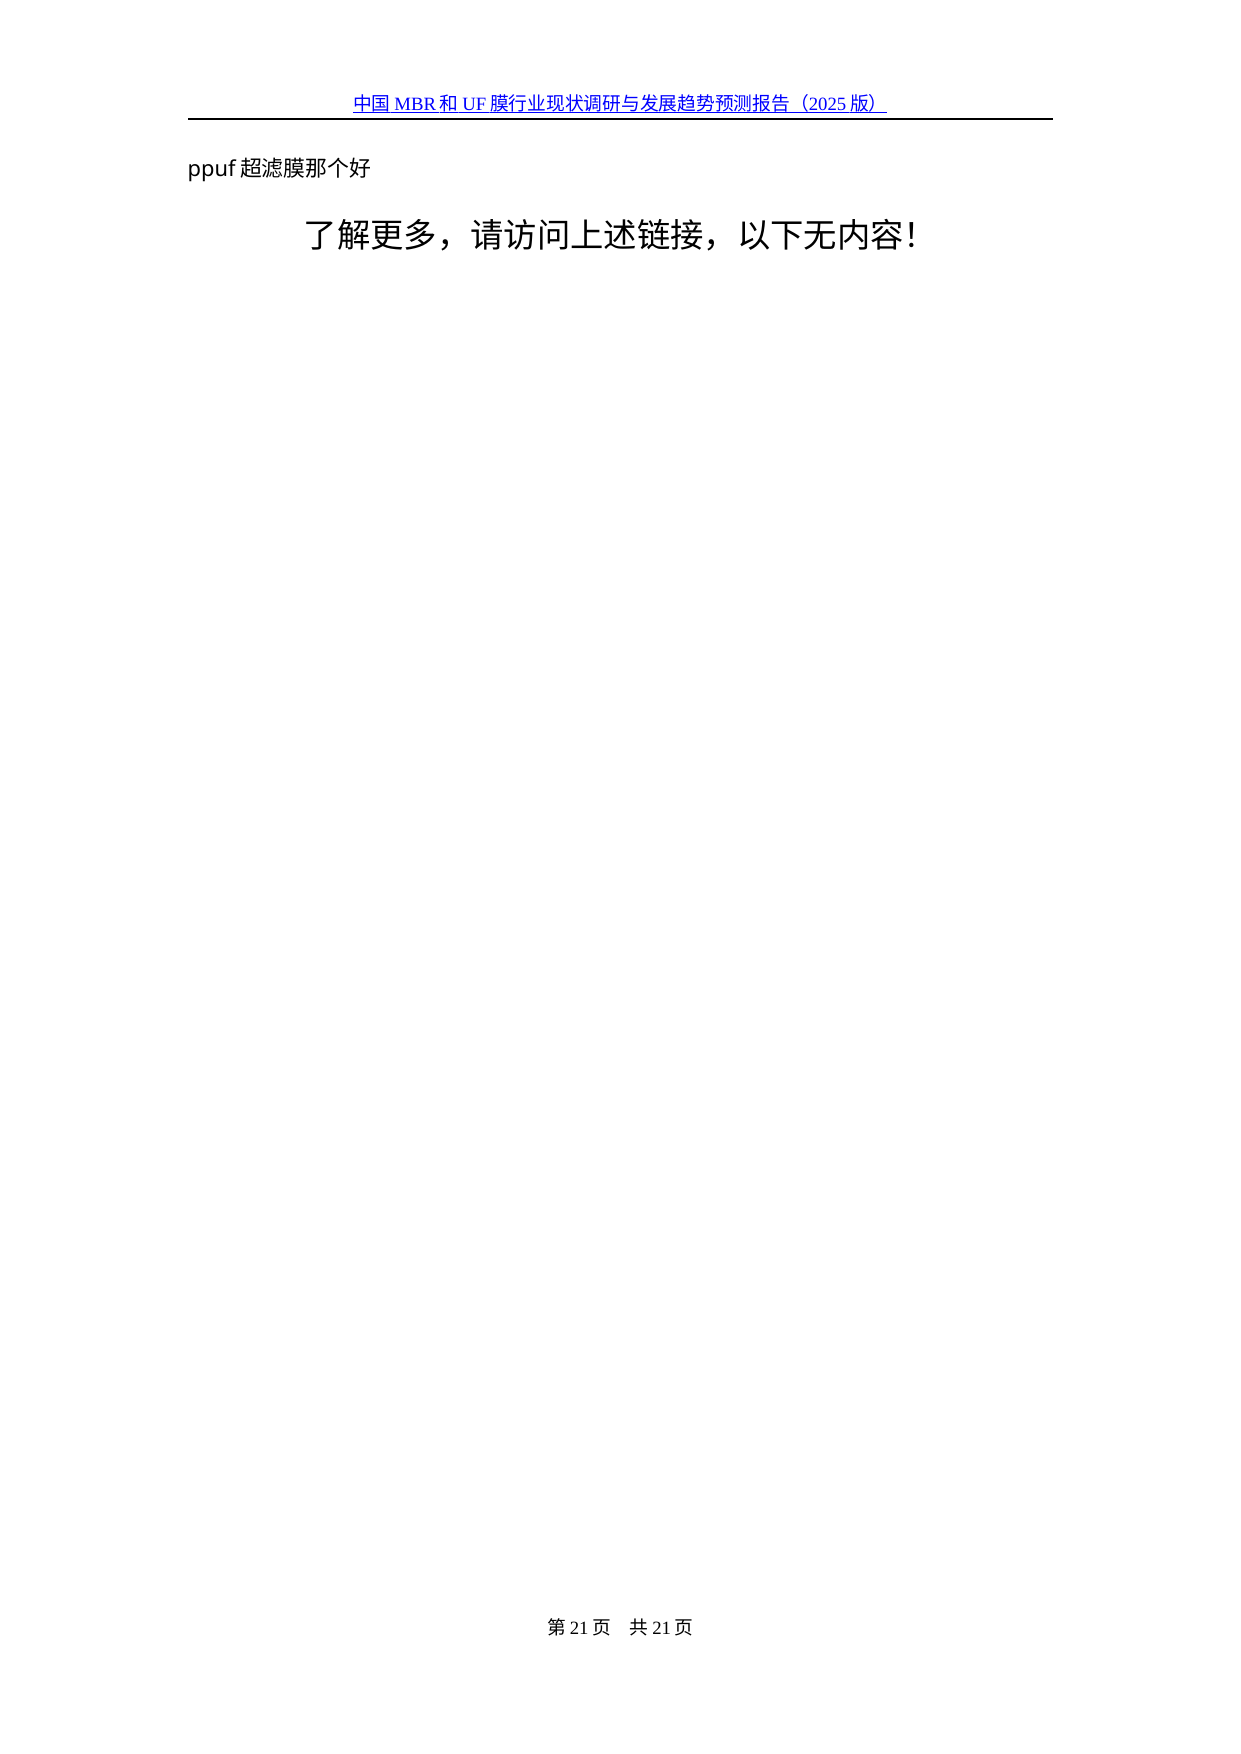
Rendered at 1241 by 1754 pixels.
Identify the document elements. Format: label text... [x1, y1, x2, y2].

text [187, 150, 1053, 183]
title 了解更多，请访问上述链接，以下无内容！ [187, 200, 1053, 265]
